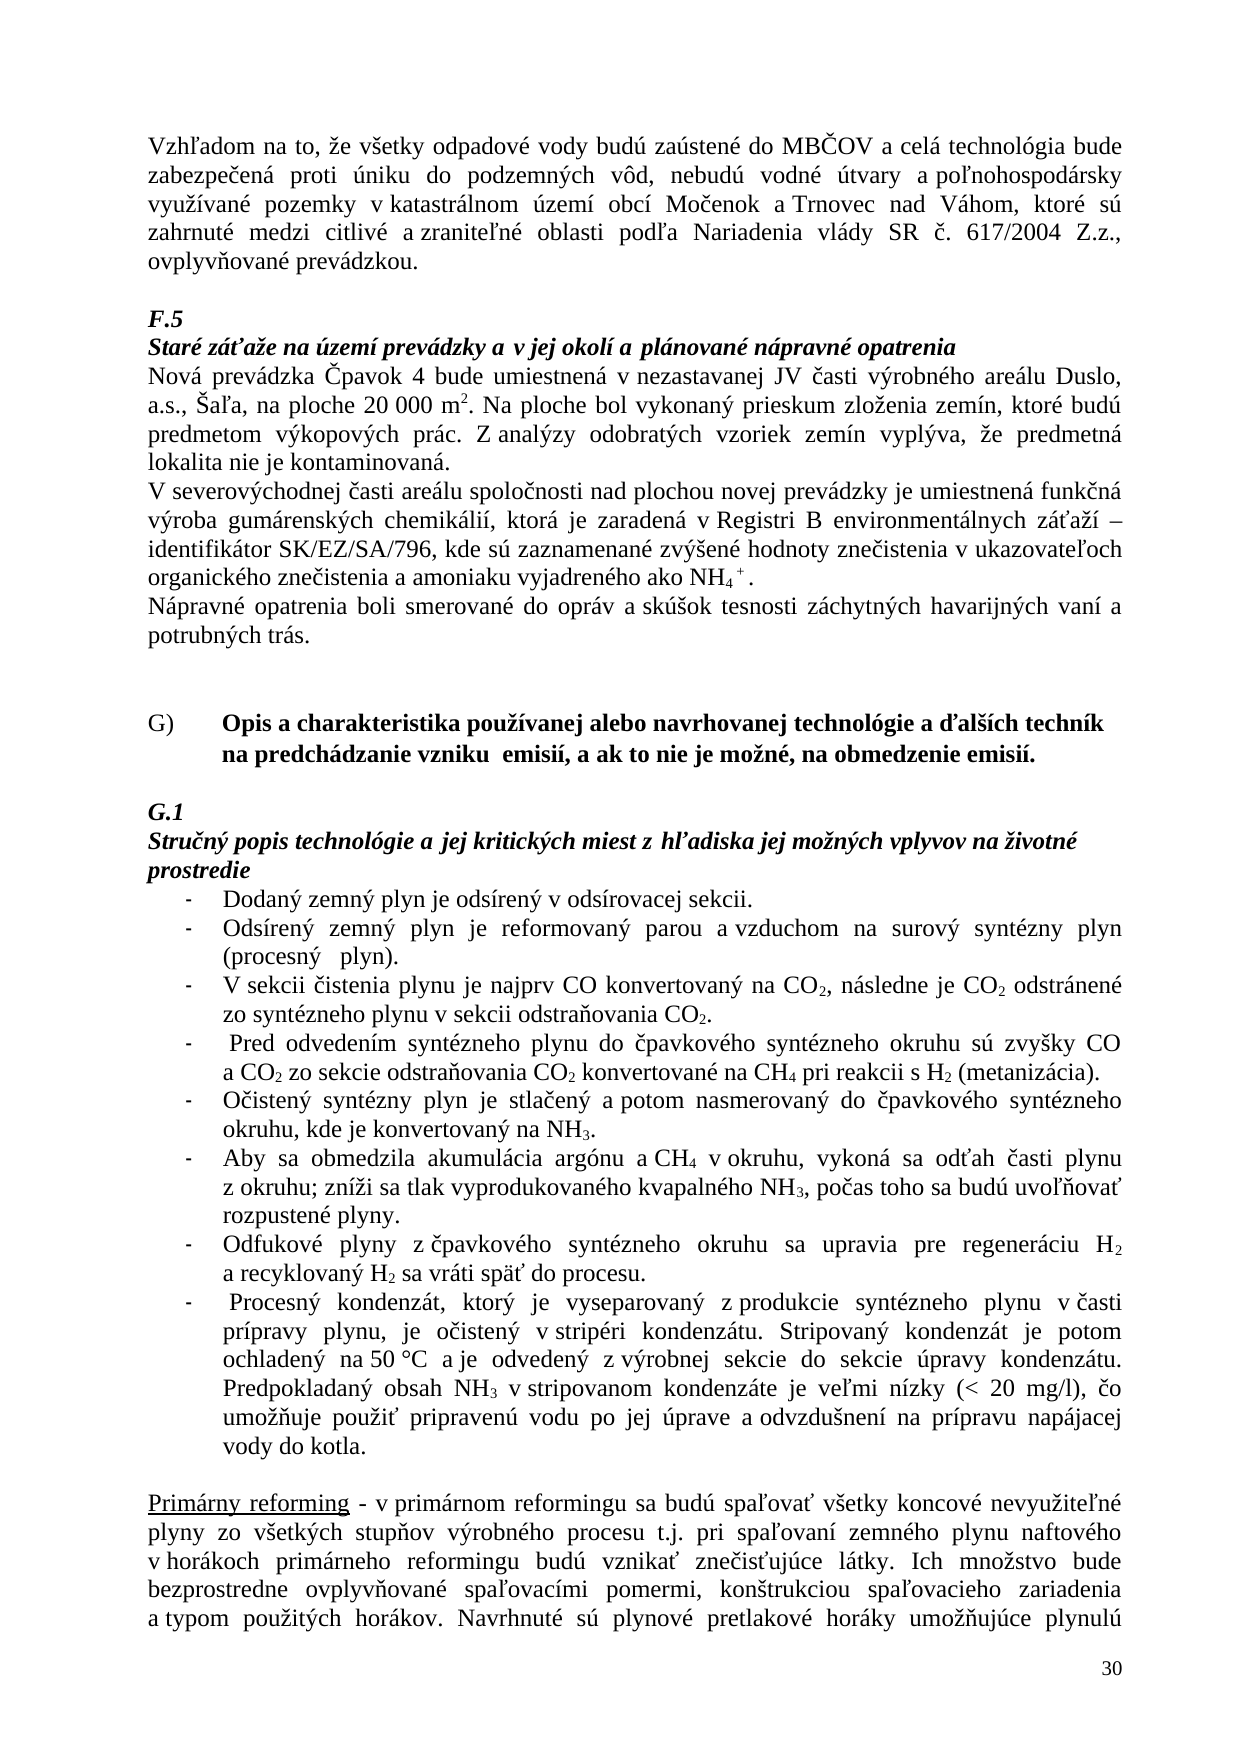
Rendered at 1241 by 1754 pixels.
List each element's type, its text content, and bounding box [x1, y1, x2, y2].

list Očistený syntézny plyn je stlačený a potom nasmerovaný do čpavkového syntézneho okruhu, kde je konvertovaný na NH3. [185, 1085, 1122, 1143]
list Dodaný zemný plyn je odsírený v odsírovacej sekcii. [185, 884, 1122, 913]
subtitle G) Opis a charakteristika používanej alebo navrhovanej technológie a ďalších techník na predchádzanie vzniku emisií, a ak to nie je možné, na obmedzenie emisií. [148, 706, 1122, 769]
list Aby sa obmedzila akumulácia argónu a CH4 v okruhu, vykoná sa odťah časti plynu z okruhu; zníži sa tlak vyprodukovaného kvapalného NH3, počas toho sa budú uvoľňovať rozpustené plyny. [185, 1143, 1122, 1229]
text V severovýchodnej časti areálu spoločnosti nad plochou novej prevádzky je umiestnená funkčná výroba gumárenských chemikálií, ktorá je zaradená v Registri B environmentálnych záťaží –identifikátor SK/EZ/SA/796, kde sú zaznamenané zvýšené hodnoty znečistenia v ukazovateľoch organického znečistenia a amoniaku vyjadreného ako NH4 + . [148, 476, 1122, 591]
list Odsírený zemný plyn je reformovaný parou a vzduchom na surový syntézny plyn (procesný plyn). [185, 913, 1122, 970]
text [148, 1488, 1122, 1632]
text F.5 [148, 304, 1122, 332]
list Odfukové plyny z čpavkového syntézneho okruhu sa upravia pre regeneráciu H2 a recyklovaný H2 sa vráti späť do procesu. [185, 1229, 1122, 1287]
text Staré záťaže na území prevádzky a v jej okolí a plánované nápravné opatrenia [148, 332, 1122, 361]
list V sekcii čistenia plynu je najprv CO konvertovaný na CO2, následne je CO2 odstránené zo syntézneho plynu v sekcii odstraňovania CO2. [185, 970, 1122, 1028]
text Nová prevádzka Čpavok 4 bude umiestnená v nezastavanej JV časti výrobného areálu Duslo, a.s., Šaľa, na ploche 20 000 m2. Na ploche bol vykonaný prieskum zloženia zemín, ktoré budú predmetom výkopových prác. Z analýzy odobratých vzoriek zemín vyplýva, že predmetná lokalita nie je kontaminovaná. [148, 361, 1122, 476]
list Pred odvedením syntézneho plynu do čpavkového syntézneho okruhu sú zvyšky CO a CO2 zo sekcie odstraňovania CO2 konvertované na CH4 pri reakcii s H2 (metanizácia). [185, 1028, 1122, 1085]
text Stručný popis technológie a jej kritických miest z hľadiska jej možných vplyvov na životné prostredie [148, 826, 1122, 884]
text Nápravné opatrenia boli smerované do opráv a skúšok tesnosti záchytných havarijných vaní a potrubných trás. [148, 591, 1122, 649]
text Vzhľadom na to, že všetky odpadové vody budú zaústené do MBČOV a celá technológia bude zabezpečená proti úniku do podzemných vôd, nebudú vodné útvary a poľnohospodársky využívané pozemky v katastrálnom území obcí Močenok a Trnovec nad Váhom, ktoré sú zahrnuté medzi citlivé a zraniteľné oblasti podľa Nariadenia vlády SR č. 617/2004 Z.z., ovplyvňované prevádzkou. [148, 131, 1122, 275]
list Procesný kondenzát, ktorý je vyseparovaný z produkcie syntézneho plynu v časti prípravy plynu, je očistený v stripéri kondenzátu. Stripovaný kondenzát je potom ochladený na 50 °C a je odvedený z výrobnej sekcie do sekcie úpravy kondenzátu. Predpokladaný obsah NH3 v stripovanom kondenzáte je veľmi nízky (< 20 mg/l), čo umožňuje použiť pripravenú vodu po jej úprave a odvzdušnení na prípravu napájacej vody do kotla. [185, 1287, 1122, 1459]
text G.1 [148, 797, 1122, 826]
